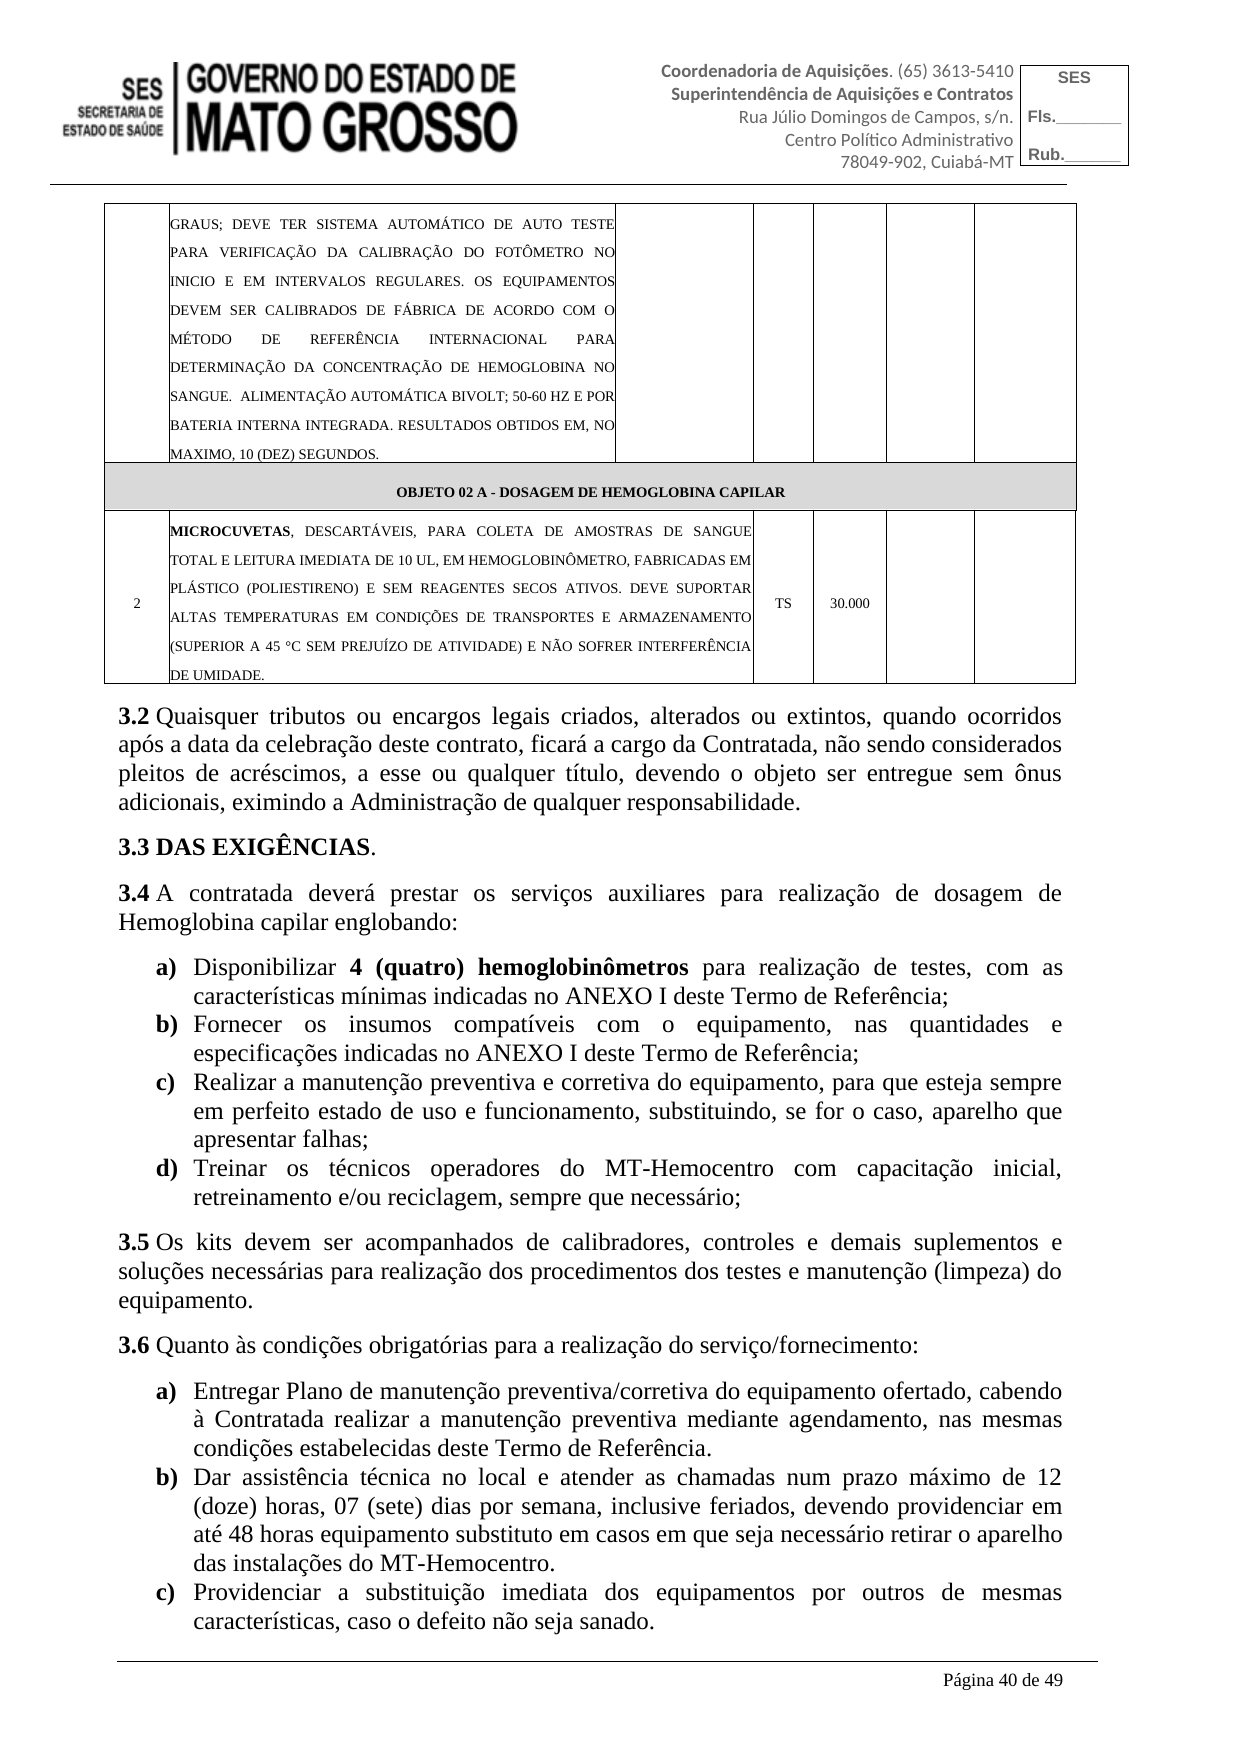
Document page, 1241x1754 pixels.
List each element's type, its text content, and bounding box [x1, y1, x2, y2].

table_cell OBJETO 02 A - DOSAGEM DE HEMOGLOBINA CAPILAR [105, 463, 1076, 509]
table_cell 30.000 [814, 511, 886, 683]
text Quanto às condições obrigatórias para a realização do serviço/fornecimento: [118, 1330, 1063, 1359]
table_cell MN [754, 204, 813, 462]
list Providenciar a substituição imediata dos equipamentos por outros de mesmas características, caso o defeito não seja sanado. [156, 1577, 1063, 1634]
text DAS EXIGÊNCIAS. [118, 832, 1063, 861]
table_cell MICROCUVETAS, DESCARTÁVEIS, PARA COLETA DE AMOSTRAS DE SANGUE TOTAL E LEITURA IMEDIATA DE 10 UL, EM HEMOGLOBINÔMETRO, FABRICADAS EM PLÁSTICO (POLIESTIRENO) E SEM REAGENTES SECOS ATIVOS. DEVE SUPORTAR ALTAS TEMPERATURAS EM CONDIÇÕES DE TRANSPORTES E ARMAZENAMENTO (SUPERIOR A 45 °C SEM PREJUÍZO DE ATIVIDADE) E NÃO SOFRER INTERFERÊNCIA DE UMIDADE. [170, 511, 753, 683]
list Disponibilizar 4 (quatro) hemoglobinômetros para realização de testes, com as características mínimas indicadas no ANEXO I deste Termo de Referência; [156, 952, 1063, 1009]
list Dar assistência técnica no local e atender as chamadas num prazo máximo de 12 (doze) horas, 07 (sete) dias por semana, inclusive feriados, devendo providenciar em até 48 horas equipamento substituto em casos em que seja necessário retirar o aparelho das instalações do MT-Hemocentro. [156, 1462, 1063, 1577]
table_cell 4 [616, 204, 753, 462]
text A contratada deverá prestar os serviços auxiliares para realização de dosagem de Hemoglobina capilar englobando: [118, 878, 1063, 935]
list Realizar a manutenção preventiva e corretiva do equipamento, para que esteja sempre em perfeito estado de uso e funcionamento, substituindo, se for o caso, aparelho que apresentar falhas; [156, 1067, 1063, 1153]
table_cell 12 [814, 204, 886, 462]
list Fornecer os insumos compatíveis com o equipamento, nas quantidades e especificações indicadas no ANEXO I deste Termo de Referência; [156, 1009, 1063, 1067]
table_cell [887, 204, 974, 462]
text Quaisquer tributos ou encargos legais criados, alterados ou extintos, quando ocorridos após a data da celebração deste contrato, ficará a cargo da Contratada, não sendo considerados pleitos de acréscimos, a esse ou qualquer título, devendo o objeto ser entregue sem ônus adicionais, eximindo a Administração de qualquer responsabilidade. [118, 701, 1063, 816]
table_cell [975, 204, 1076, 462]
table_cell 1 [105, 204, 169, 462]
table_cell 2 [105, 511, 169, 683]
text Os kits devem ser acompanhados de calibradores, controles e demais suplementos e soluções necessárias para realização dos procedimentos dos testes e manutenção (limpeza) do equipamento. [118, 1227, 1063, 1314]
table_cell TS [754, 511, 813, 683]
table_cell [887, 511, 974, 683]
table_cell [975, 511, 1075, 683]
list Treinar os técnicos operadores do MT-Hemocentro com capacitação inicial, retreinamento e/ou reciclagem, sempre que necessário; [156, 1153, 1063, 1211]
list Entregar Plano de manutenção preventiva/corretiva do equipamento ofertado, cabendo à Contratada realizar a manutenção preventiva mediante agendamento, nas mesmas condições estabelecidas deste Termo de Referência. [156, 1376, 1063, 1462]
picture [58, 62, 521, 157]
